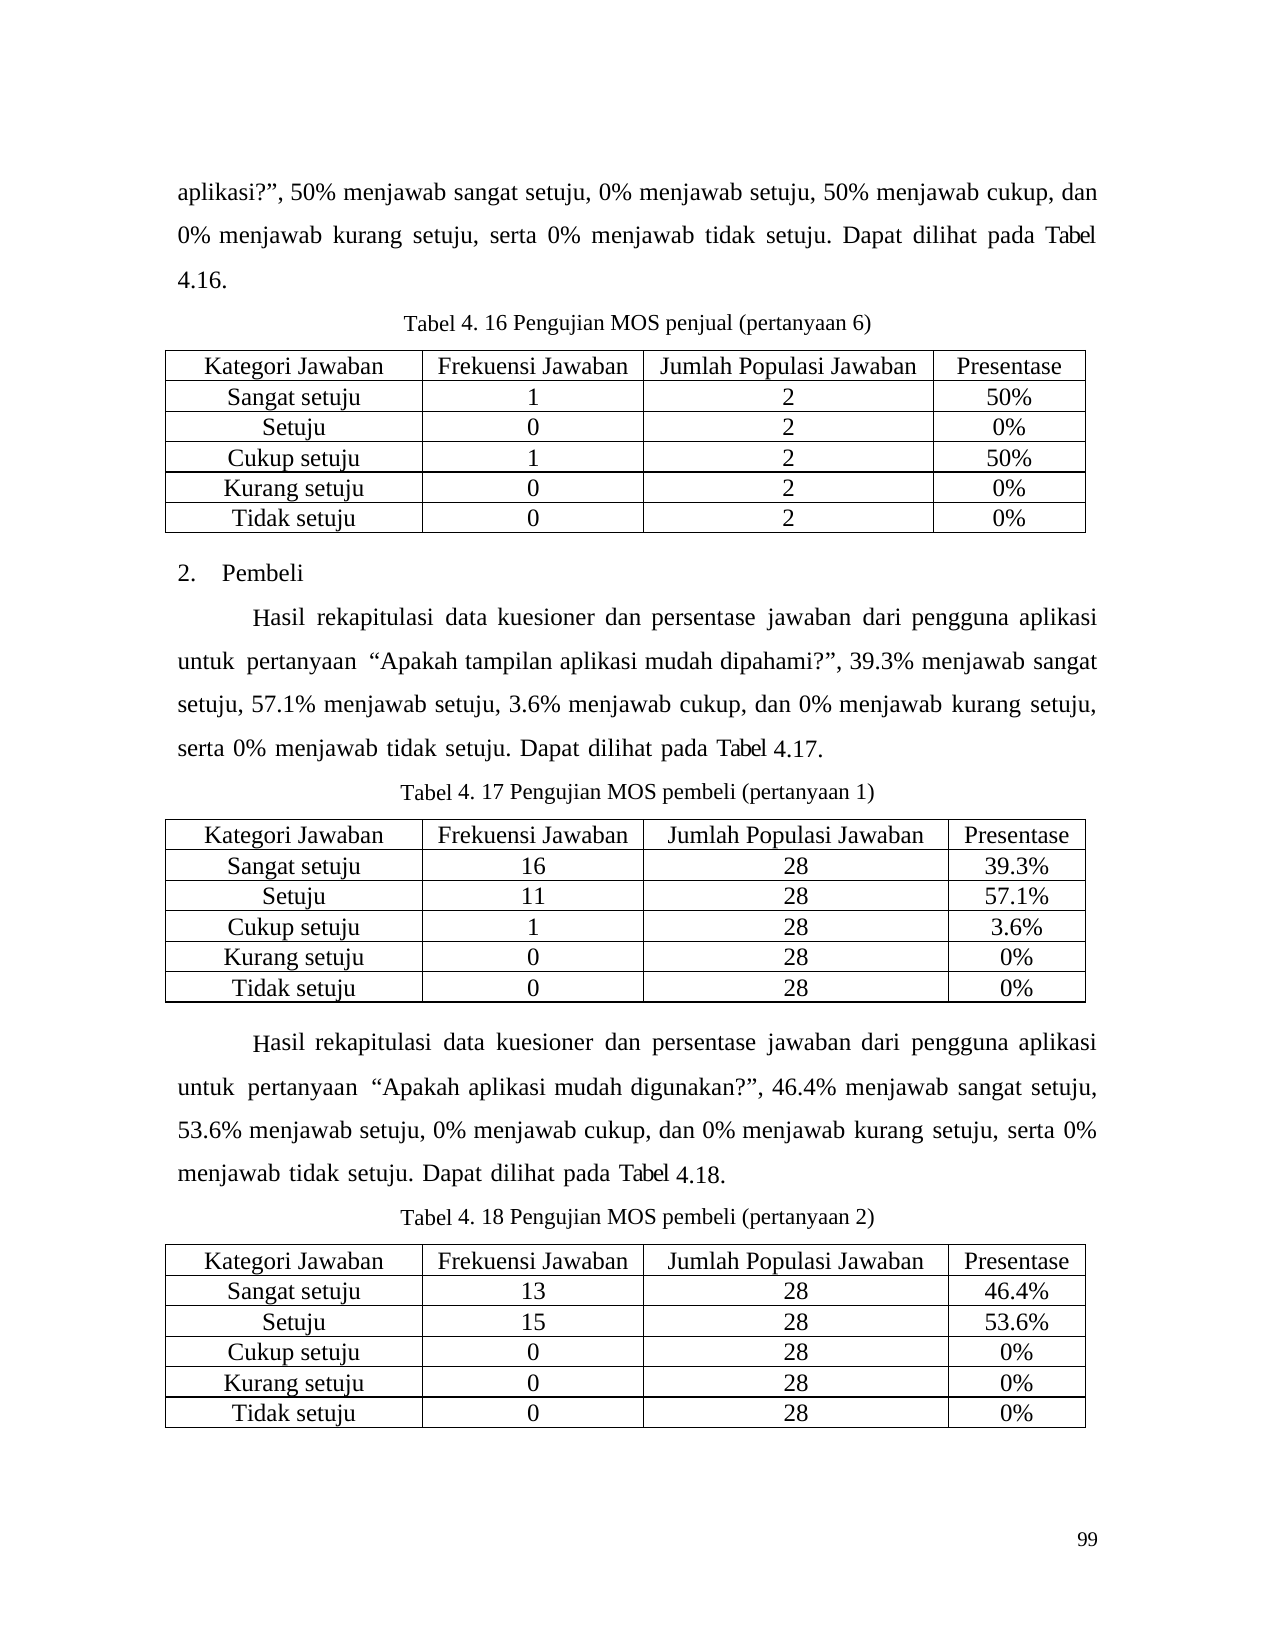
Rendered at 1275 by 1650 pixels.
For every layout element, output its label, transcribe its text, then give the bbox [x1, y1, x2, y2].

table_cell 0 [423, 972, 643, 1001]
table_cell 39.3% [949, 850, 1085, 880]
table_cell 0% [949, 1398, 1085, 1427]
table_cell 46.4% [949, 1276, 1085, 1305]
table_cell 50% [934, 381, 1085, 411]
table_cell 0% [934, 473, 1085, 502]
table_cell Cukup setuju [166, 911, 422, 941]
table_cell 57.1% [949, 881, 1085, 910]
table_cell 0% [949, 942, 1085, 971]
table_cell Tidak setuju [166, 503, 422, 532]
table_cell 50% [934, 442, 1085, 471]
table_header Kategori Jawaban [166, 1245, 422, 1275]
table_cell 28 [644, 1398, 948, 1427]
table_cell Cukup setuju [166, 442, 422, 471]
table_cell 15 [423, 1306, 643, 1336]
table_cell 16 [423, 850, 643, 880]
table_cell 2 [644, 473, 933, 502]
table_cell 0% [934, 503, 1085, 532]
table_header Frekuensi Jawaban [423, 820, 643, 849]
table_cell Sangat setuju [166, 1276, 422, 1305]
table_cell 0 [423, 503, 643, 532]
table_header Kategori Jawaban [166, 820, 422, 849]
table_cell 0 [423, 1337, 643, 1366]
table_header Frekuensi Jawaban [423, 351, 643, 380]
table_header Jumlah Populasi Jawaban [644, 1245, 948, 1275]
table_cell 0 [423, 942, 643, 971]
table_header Presentase [949, 1245, 1085, 1275]
table_cell 28 [644, 1276, 948, 1305]
table_cell Kurang setuju [166, 473, 422, 502]
table_cell 11 [423, 881, 643, 910]
table_cell Sangat setuju [166, 850, 422, 880]
table_header Presentase [949, 820, 1085, 849]
table_cell 28 [644, 881, 948, 910]
table_cell 28 [644, 850, 948, 880]
table_cell Setuju [166, 412, 422, 441]
text Hasil rekapitulasi data kuesioner dan persentase jawaban dari pengguna aplikasi untuk pertanyaan “Apakah tampilan aplikasi mudah dipahami?”, 39.3% menjawab sangat setuju, 57.1% menjawab setuju, 3.6% menjawab cukup, dan 0% menjawab kurang setuju, serta 0% menjawab tidak setuju. Dapat dilihat pada Tabel 4.17. [177, 602, 1097, 763]
table_cell 1 [423, 911, 643, 941]
text Hasil rekapitulasi data kuesioner dan persentase jawaban dari pengguna aplikasi untuk pertanyaan “Apakah aplikasi mudah digunakan?”, 46.4% menjawab sangat setuju, 53.6% menjawab setuju, 0% menjawab cukup, dan 0% menjawab kurang setuju, serta 0% menjawab tidak setuju. Dapat dilihat pada Tabel 4.18. [177, 1027, 1097, 1188]
table_header Jumlah Populasi Jawaban [644, 351, 933, 380]
table_cell 0% [949, 1367, 1085, 1396]
table_cell Kurang setuju [166, 1367, 422, 1396]
table_cell 28 [644, 942, 948, 971]
list Pembeli [177, 558, 1098, 587]
table_cell 2 [644, 381, 933, 411]
table_cell 0% [949, 1337, 1085, 1366]
table_cell 2 [644, 503, 933, 532]
table_cell Tidak setuju [166, 1398, 422, 1427]
table_cell Setuju [166, 1306, 422, 1336]
table_header Jumlah Populasi Jawaban [644, 820, 948, 849]
table_cell 0 [423, 1398, 643, 1427]
table_cell Kurang setuju [166, 942, 422, 971]
table_cell 2 [644, 412, 933, 441]
table_cell Tidak setuju [166, 972, 422, 1001]
table_cell 2 [644, 442, 933, 471]
table_cell 28 [644, 972, 948, 1001]
table_cell 53.6% [949, 1306, 1085, 1336]
table_cell 28 [644, 1306, 948, 1336]
table_cell 28 [644, 1337, 948, 1366]
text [177, 177, 1097, 294]
table_cell 0 [423, 412, 643, 441]
table_header Frekuensi Jawaban [423, 1245, 643, 1275]
table_cell 1 [423, 442, 643, 471]
table_cell Cukup setuju [166, 1337, 422, 1366]
table_cell 0% [949, 972, 1085, 1001]
table_cell 0% [934, 412, 1085, 441]
table_cell 13 [423, 1276, 643, 1305]
table_cell Setuju [166, 881, 422, 910]
table_cell Sangat setuju [166, 381, 422, 411]
table_cell 0 [423, 473, 643, 502]
table_cell 0 [423, 1367, 643, 1396]
table_cell 28 [644, 1367, 948, 1396]
table_cell 1 [423, 381, 643, 411]
table_cell 28 [644, 911, 948, 941]
table_header Kategori Jawaban [166, 351, 422, 380]
table_cell 3.6% [949, 911, 1085, 941]
table_header Presentase [934, 351, 1085, 380]
